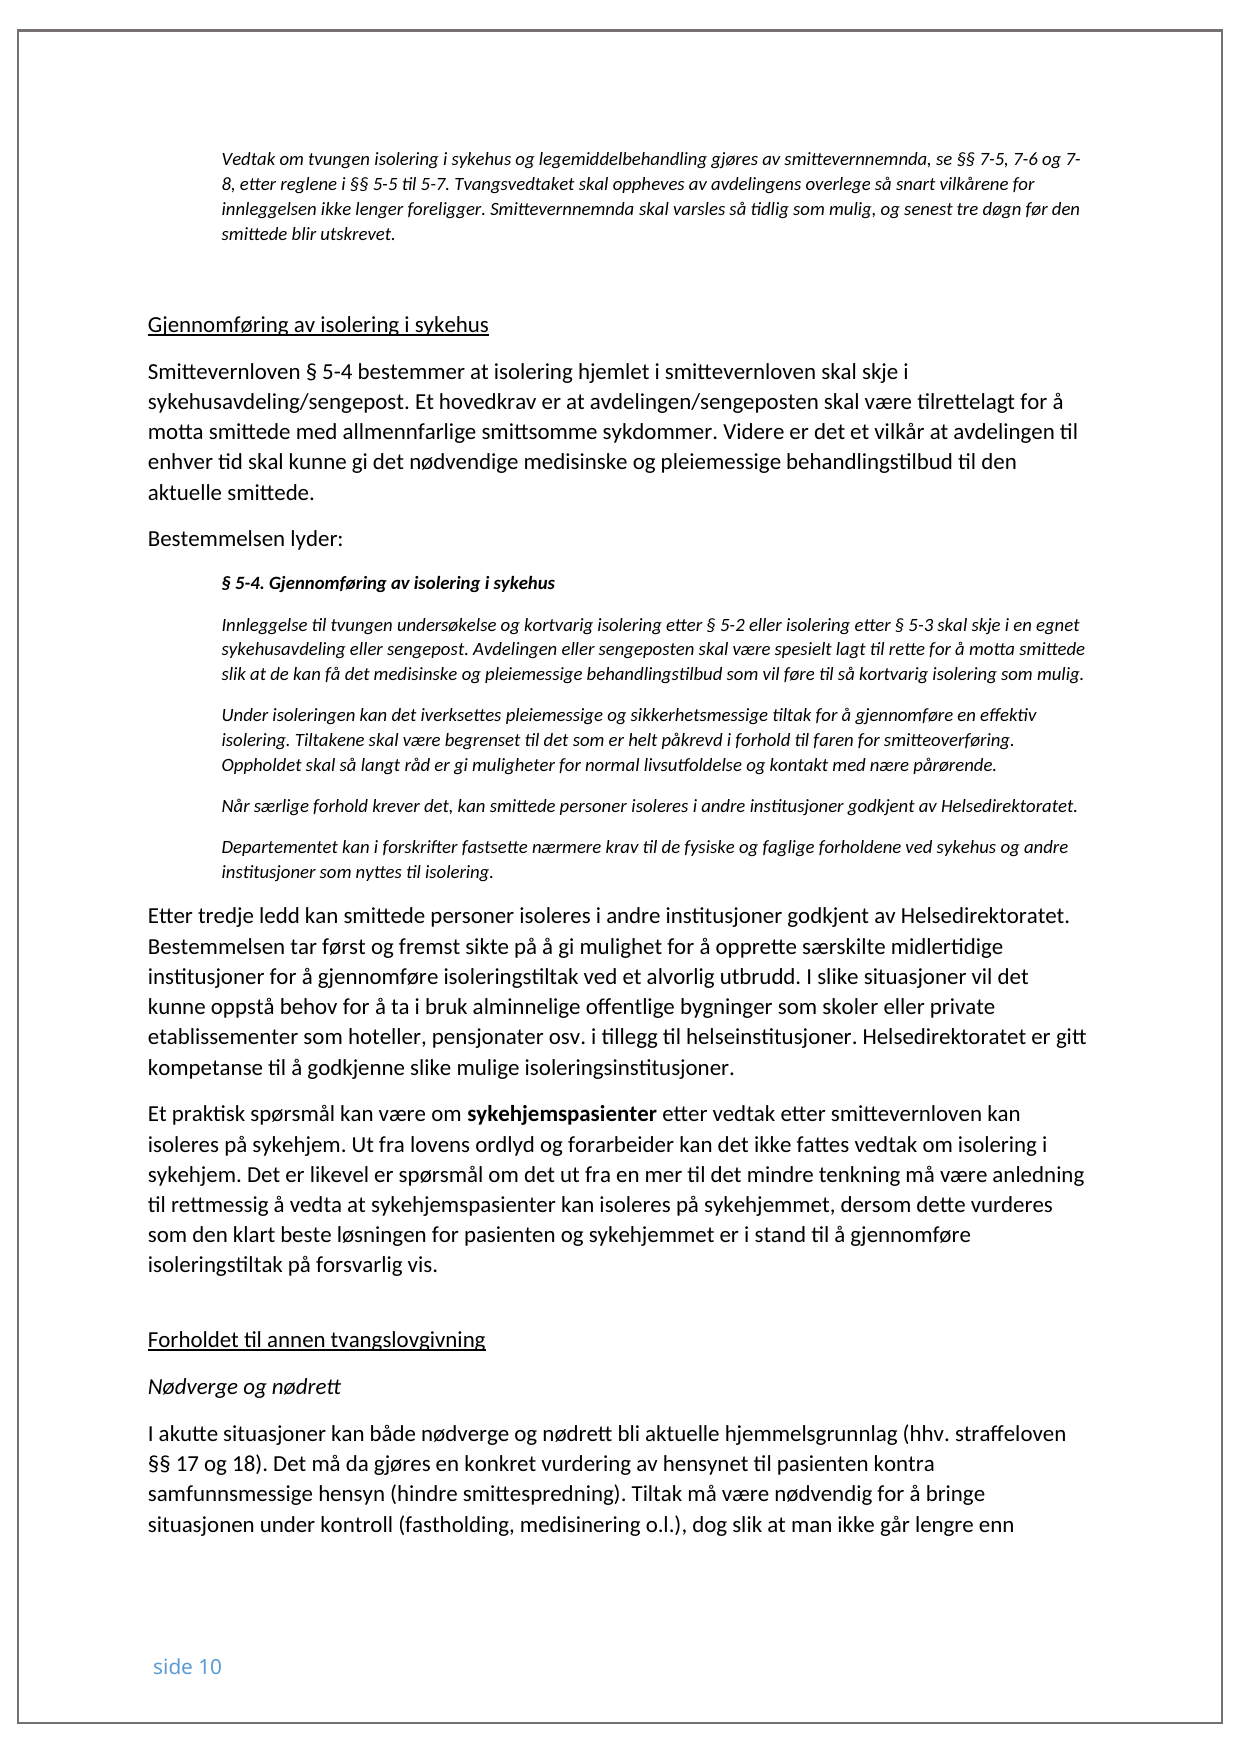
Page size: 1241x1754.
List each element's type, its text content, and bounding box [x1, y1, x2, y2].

text Forholdet til annen tvangslovgivning [148, 1325, 1093, 1353]
text Departementet kan i forskrifter fastsette nærmere krav til de fysiske og faglige forholdene ved sykehus og andre institusjoner som nyttes til isolering. [221, 836, 1093, 883]
text Smittevernloven § 5-4 bestemmer at isolering hjemlet i smittevernloven skal skje i sykehusavdeling/sengepost. Et hovedkrav er at avdelingen/sengeposten skal være tilrettelagt for å motta smittede med allmennfarlige smittsomme sykdommer. Videre er det et vilkår at avdelingen til enhver tid skal kunne gi det nødvendige medisinske og pleiemessige behandlingstilbud til den aktuelle smittede. [148, 357, 1093, 506]
text Gjennomføring av isolering i sykehus [148, 310, 1093, 338]
text Etter tredje ledd kan smittede personer isoleres i andre institusjoner godkjent av Helsedirektoratet. Bestemmelsen tar først og fremst sikte på å gi mulighet for å opprette særskilte midlertidige institusjoner for å gjennomføre isoleringstiltak ved et alvorlig utbrudd. I slike situasjoner vil det kunne oppstå behov for å ta i bruk alminnelige offentlige bygninger som skoler eller private etablissementer som hoteller, pensjonater osv. i tillegg til helseinstitusjoner. Helsedirektoratet er gitt kompetanse til å godkjenne slike mulige isoleringsinstitusjoner. [148, 902, 1093, 1081]
text Innleggelse til tvungen undersøkelse og kortvarig isolering etter § 5-2 eller isolering etter § 5-3 skal skje i en egnet sykehusavdeling eller sengepost. Avdelingen eller sengeposten skal være spesielt lagt til rette for å motta smittede​ slik at de kan få det medisinske og pleiemessige behandlingstilbud som vil føre til så kortvarig isolering som mulig. [221, 613, 1093, 685]
text § 5-4. Gjennomføring av isolering i sykehus [221, 571, 1093, 594]
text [148, 1419, 1093, 1538]
text Når særlige forhold krever det, kan smittede personer​ isoleres i andre institusjoner godkjent av Helsedirektoratet. [221, 794, 1093, 817]
text Et praktisk spørsmål kan være om sykehjemspasienter etter vedtak etter smittevernloven kan isoleres på sykehjem. Ut fra lovens ordlyd og forarbeider kan det ikke fattes vedtak om isolering i sykehjem. Det er likevel er spørsmål om det ut fra en mer til det mindre tenkning må være anledning til rettmessig å vedta at sykehjemspasienter kan isoleres på sykehjemmet, dersom dette vurderes som den klart beste løsningen for pasienten og sykehjemmet er i stand til å gjennomføre isoleringstiltak på forsvarlig vis. [148, 1099, 1093, 1278]
text Under isoleringen kan det iverksettes pleiemessige og sikkerhetsmessige tiltak for å gjennomføre en effektiv isolering. Tiltakene skal være begrenset til det som er helt påkrevd i forhold til faren for smitteoverføring. Oppholdet skal så langt råd er gi muligheter for normal livsutfoldelse og kontakt med nære pårørende. [221, 703, 1093, 776]
text Bestemmelsen lyder: [148, 524, 1093, 552]
text Vedtak om tvungen isolering i sykehus og legemiddelbehandling gjøres av smittevernnemnda, se §§ 7-5, 7-6 og 7-8, etter reglene i §§ 5-5 til 5-7. Tvangsvedtaket skal oppheves av avdelingens overlege så snart vilkårene for innleggelsen ikke lenger foreligger. Smittevernnemnda​ skal varsles så tidlig som mulig, og senest tre døgn før den smittede blir utskrevet. [221, 148, 1093, 244]
text Nødverge og nødrett [148, 1372, 1093, 1400]
